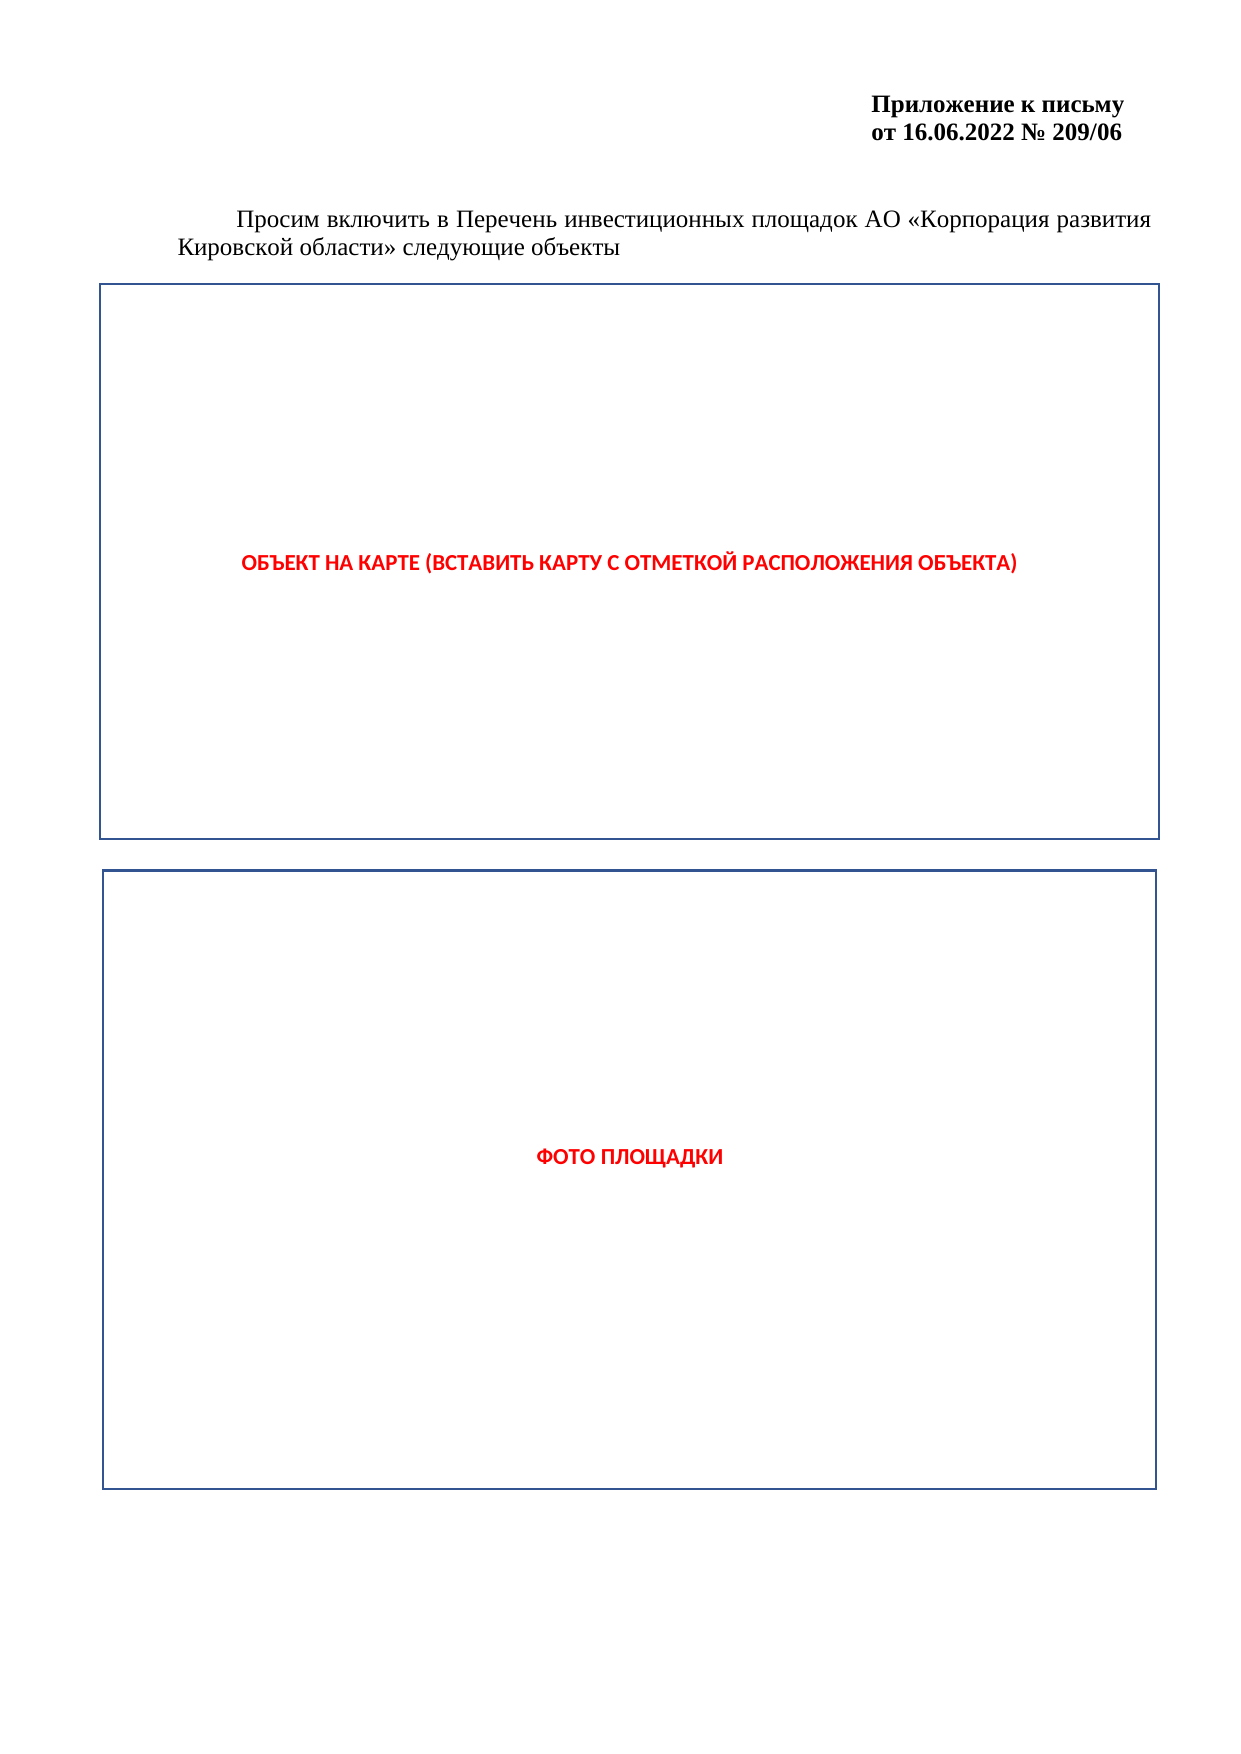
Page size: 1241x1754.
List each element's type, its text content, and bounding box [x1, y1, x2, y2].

text Просим включить в Перечень инвестиционных площадок АО «Корпорация развития Кировской области» следующие объекты [177, 204, 1152, 261]
text Приложение к письму [871, 89, 1152, 117]
text от 16.06.2022 № 209/06 [871, 117, 1152, 146]
